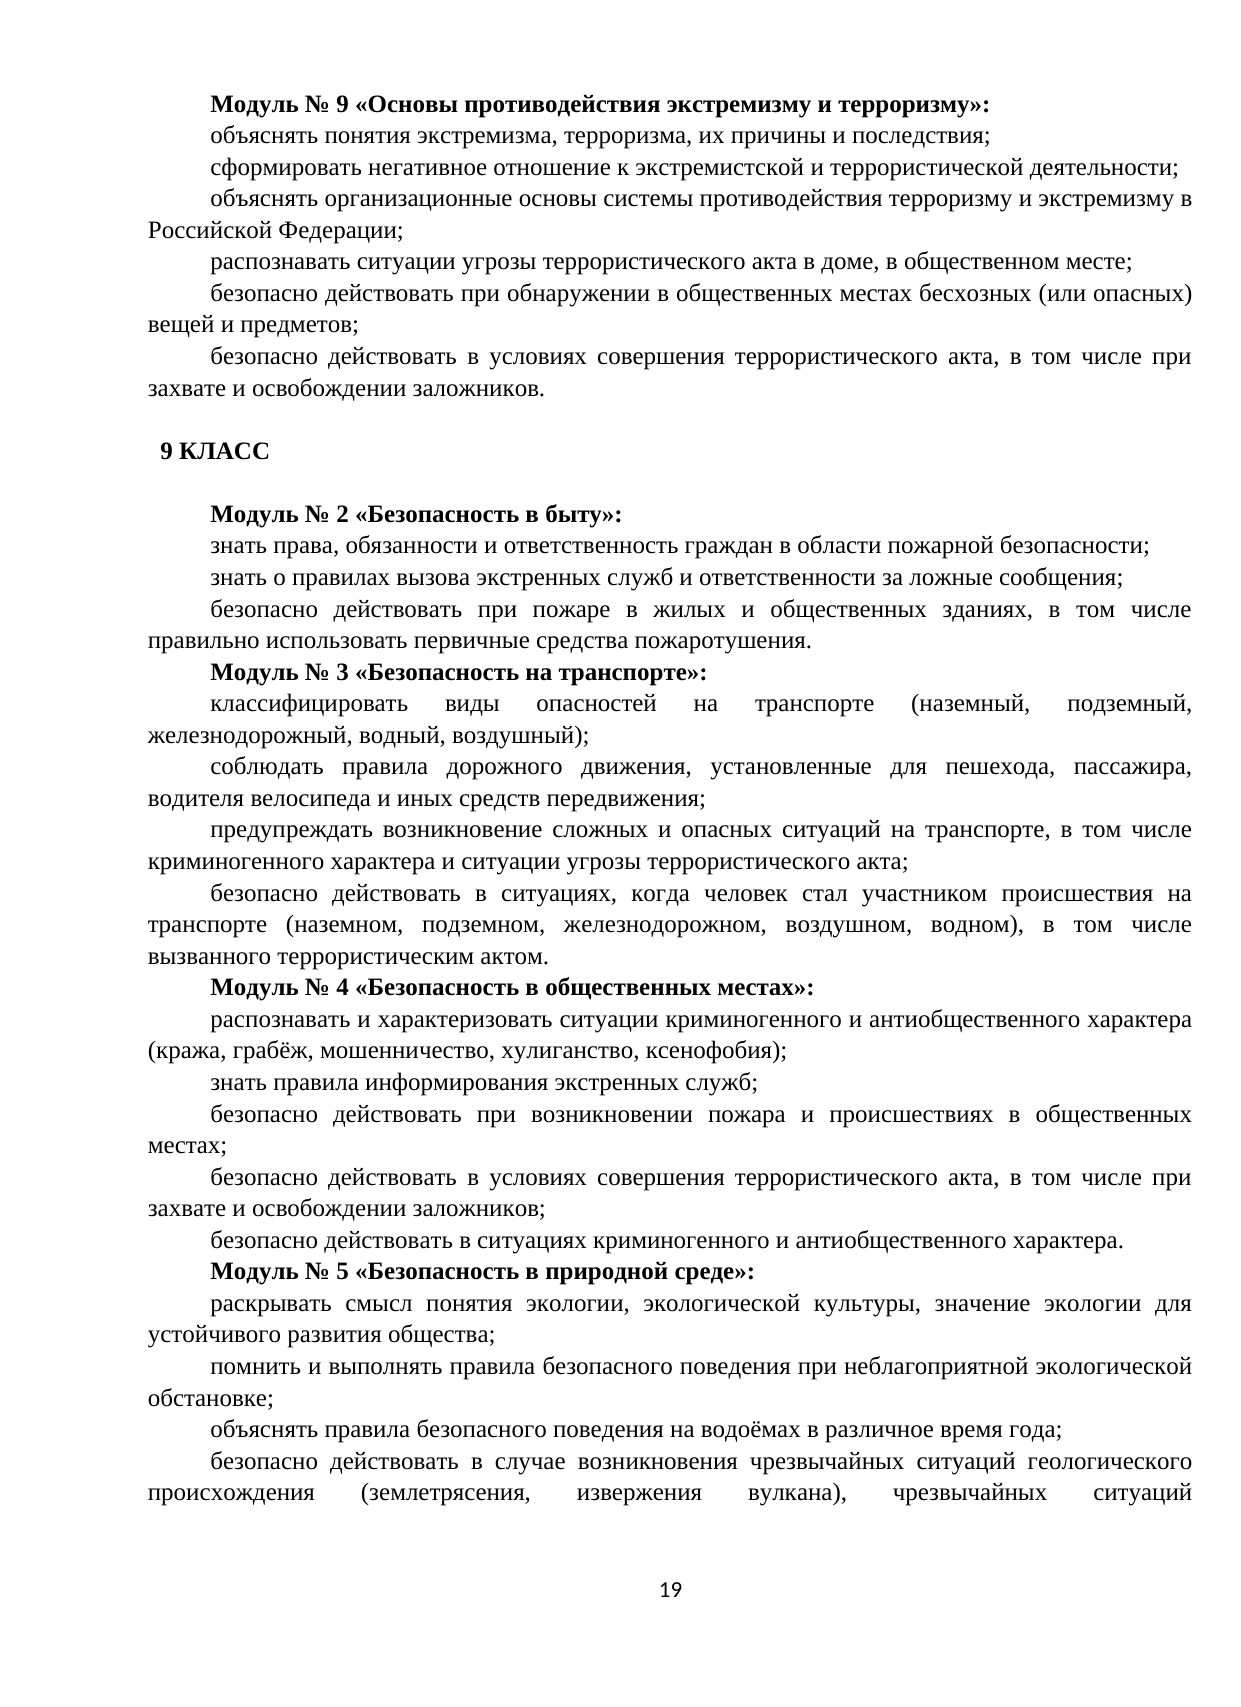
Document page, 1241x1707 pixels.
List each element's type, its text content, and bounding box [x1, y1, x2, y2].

text раскрывать смысл понятия экологии, экологической культуры, значение экологии для устойчивого развития общества; [148, 1288, 1193, 1348]
text знать о правилах вызова экстренных служб и ответственности за ложные сообщения; [148, 562, 1193, 591]
text безопасно действовать в ситуациях, когда человек стал участником происшествия на транспорте (наземном, подземном, железнодорожном, воздушном, водном), в том числе вызванного террористическим актом. [148, 878, 1193, 969]
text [148, 1446, 1193, 1506]
text объяснять организационные основы системы противодействия терроризму и экстремизму в Российской Федерации; [148, 183, 1193, 244]
text знать права, обязанности и ответственность граждан в области пожарной безопасности; [148, 531, 1193, 559]
text объяснять правила безопасного поведения на водоёмах в различное время года; [148, 1414, 1193, 1443]
text Модуль № 4 «Безопасность в общественных местах»: [148, 972, 1193, 1001]
text предупреждать возникновение сложных и опасных ситуаций на транспорте, в том числе криминогенного характера и ситуации угрозы террористического акта; [148, 814, 1193, 875]
text безопасно действовать в ситуациях криминогенного и антиобщественного характера. [148, 1225, 1193, 1254]
text Модуль № 5 «Безопасность в природной среде»: [148, 1256, 1193, 1285]
text безопасно действовать в условиях совершения террористического акта, в том числе при захвате и освобождении заложников. [148, 341, 1193, 401]
text Модуль № 2 «Безопасность в быту»: [148, 499, 1193, 528]
text помнить и выполнять правила безопасного поведения при неблагоприятной экологической обстановке; [148, 1351, 1193, 1411]
text распознавать ситуации угрозы террористического акта в доме, в общественном месте; [148, 246, 1193, 275]
text безопасно действовать при возникновении пожара и происшествиях в общественных местах; [148, 1099, 1193, 1159]
text 9 КЛАСС [160, 436, 1193, 464]
text сформировать негативное отношение к экстремистской и террористической деятельности; [148, 152, 1193, 181]
text безопасно действовать в условиях совершения террористического акта, в том числе при захвате и освобождении заложников; [148, 1162, 1193, 1222]
text Модуль № 9 «Основы противодействия экстремизму и терроризму»: [148, 89, 1193, 117]
text Модуль № 3 «Безопасность на транспорте»: [148, 657, 1193, 686]
text безопасно действовать при обнаружении в общественных местах бесхозных (или опасных) вещей и предметов; [148, 278, 1193, 338]
text распознавать и характеризовать ситуации криминогенного и антиобщественного характера (кража, грабёж, мошенничество, хулиганство, ксенофобия); [148, 1004, 1193, 1064]
text соблюдать правила дорожного движения, установленные для пешехода, пассажира, водителя велосипеда и иных средств передвижения; [148, 751, 1193, 812]
text классифицировать виды опасностей на транспорте (наземный, подземный, железнодорожный, водный, воздушный); [148, 688, 1193, 749]
text объяснять понятия экстремизма, терроризма, их причины и последствия; [148, 120, 1193, 149]
text безопасно действовать при пожаре в жилых и общественных зданиях, в том числе правильно использовать первичные средства пожаротушения. [148, 594, 1193, 654]
text знать правила информирования экстренных служб; [148, 1067, 1193, 1096]
